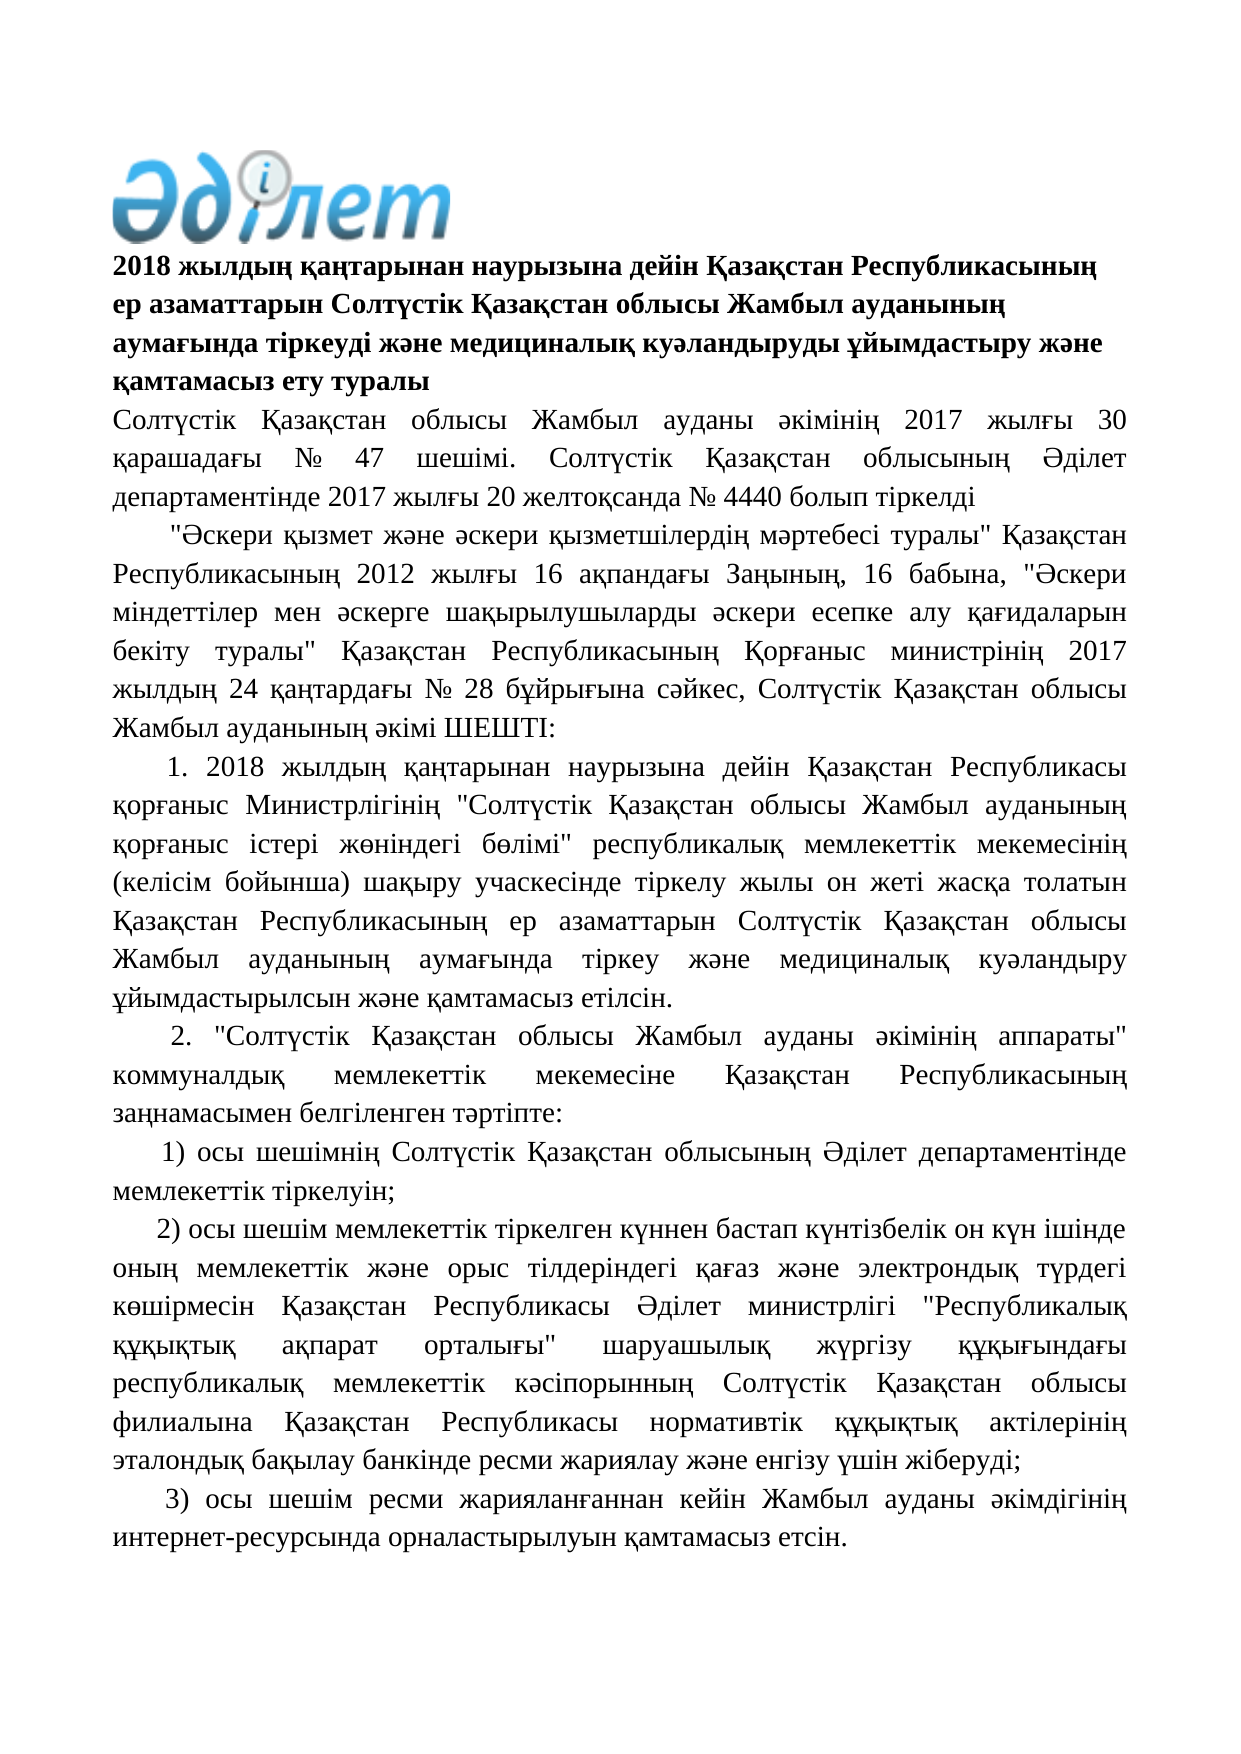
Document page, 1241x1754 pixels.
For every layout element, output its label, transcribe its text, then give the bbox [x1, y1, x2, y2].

text 3) осы шешім ресми жарияланғаннан кейін Жамбыл ауданы әкімдігінің интернет-ресурсында орналастырылуын қамтамасыз етсін. [112, 1481, 1128, 1553]
text 2. "Солтүстік Қазақстан облысы Жамбыл ауданы әкімінің аппараты" коммуналдық мемлекеттік мекемесіне Қазақстан Республикасының заңнамасымен белгіленген тәртіпте: [112, 1018, 1128, 1129]
text "Әскери қызмет және әскери қызметшілердің мәртебесі туралы" Қазақстан Республикасының 2012 жылғы 16 ақпандағы Заңының, 16 бабына, "Әскери міндеттілер мен әскерге шақырылушыларды әскери есепке алу қағидаларын бекіту туралы" Қазақстан Республикасының Қорғаныс министрінің 2017 жылдың 24 қаңтардағы № 28 бұйрығына сәйкес, Солтүстік Қазақстан облысы Жамбыл ауданының әкімі ШЕШТІ: [112, 517, 1128, 744]
text 2) осы шешім мемлекеттік тіркелген күннен бастап күнтізбелік он күн ішінде оның мемлекеттік және орыс тілдеріндегі қағаз және электрондық түрдегі көшірмесін Қазақстан Республикасы Әділет министрлігі "Республикалық құқықтық ақпарат орталығы" шаруашылық жүргізу құқығындағы республикалық мемлекеттік кәсіпорынның Солтүстік Қазақстан облысы филиалына Қазақстан Республикасы нормативтік құқықтық актілерінің эталондық бақылау банкінде ресми жариялау және енгізу үшін жіберуді; [112, 1211, 1128, 1476]
text Солтүстік Қазақстан облысы Жамбыл ауданы әкімінің 2017 жылғы 30 қарашадағы № 47 шешімі. Солтүстік Қазақстан облысының Әділет департаментінде 2017 жылғы 20 желтоқсанда № 4440 болып тіркелді [112, 402, 1128, 512]
text 1) осы шешімнің Солтүстік Қазақстан облысының Әділет департаментінде мемлекеттік тіркелуін; [112, 1134, 1128, 1206]
text 1. 2018 жылдың қаңтарынан наурызына дейін Қазақстан Республикасы қорғаныс Министрлігінің "Солтүстік Қазақстан облысы Жамбыл ауданының қорғаныс істері жөніндегі бөлімі" республикалық мемлекеттік мекемесінің (келісім бойынша) шақыру учаскесінде тіркелу жылы он жеті жасқа толатын Қазақстан Республикасының ер азаматтарын Солтүстік Қазақстан облысы Жамбыл ауданының аумағында тіркеу және медициналық куәландыру ұйымдастырылсын және қамтамасыз етілсін. [112, 749, 1128, 1013]
text 2018 жылдың қаңтарынан наурызына дейін Қазақстан Республикасының ер азаматтарын Солтүстік Қазақстан облысы Жамбыл ауданының аумағында тіркеуді және медициналық куәландыруды ұйымдастыру және қамтамасыз ету туралы [112, 248, 1128, 397]
picture [112, 150, 451, 244]
